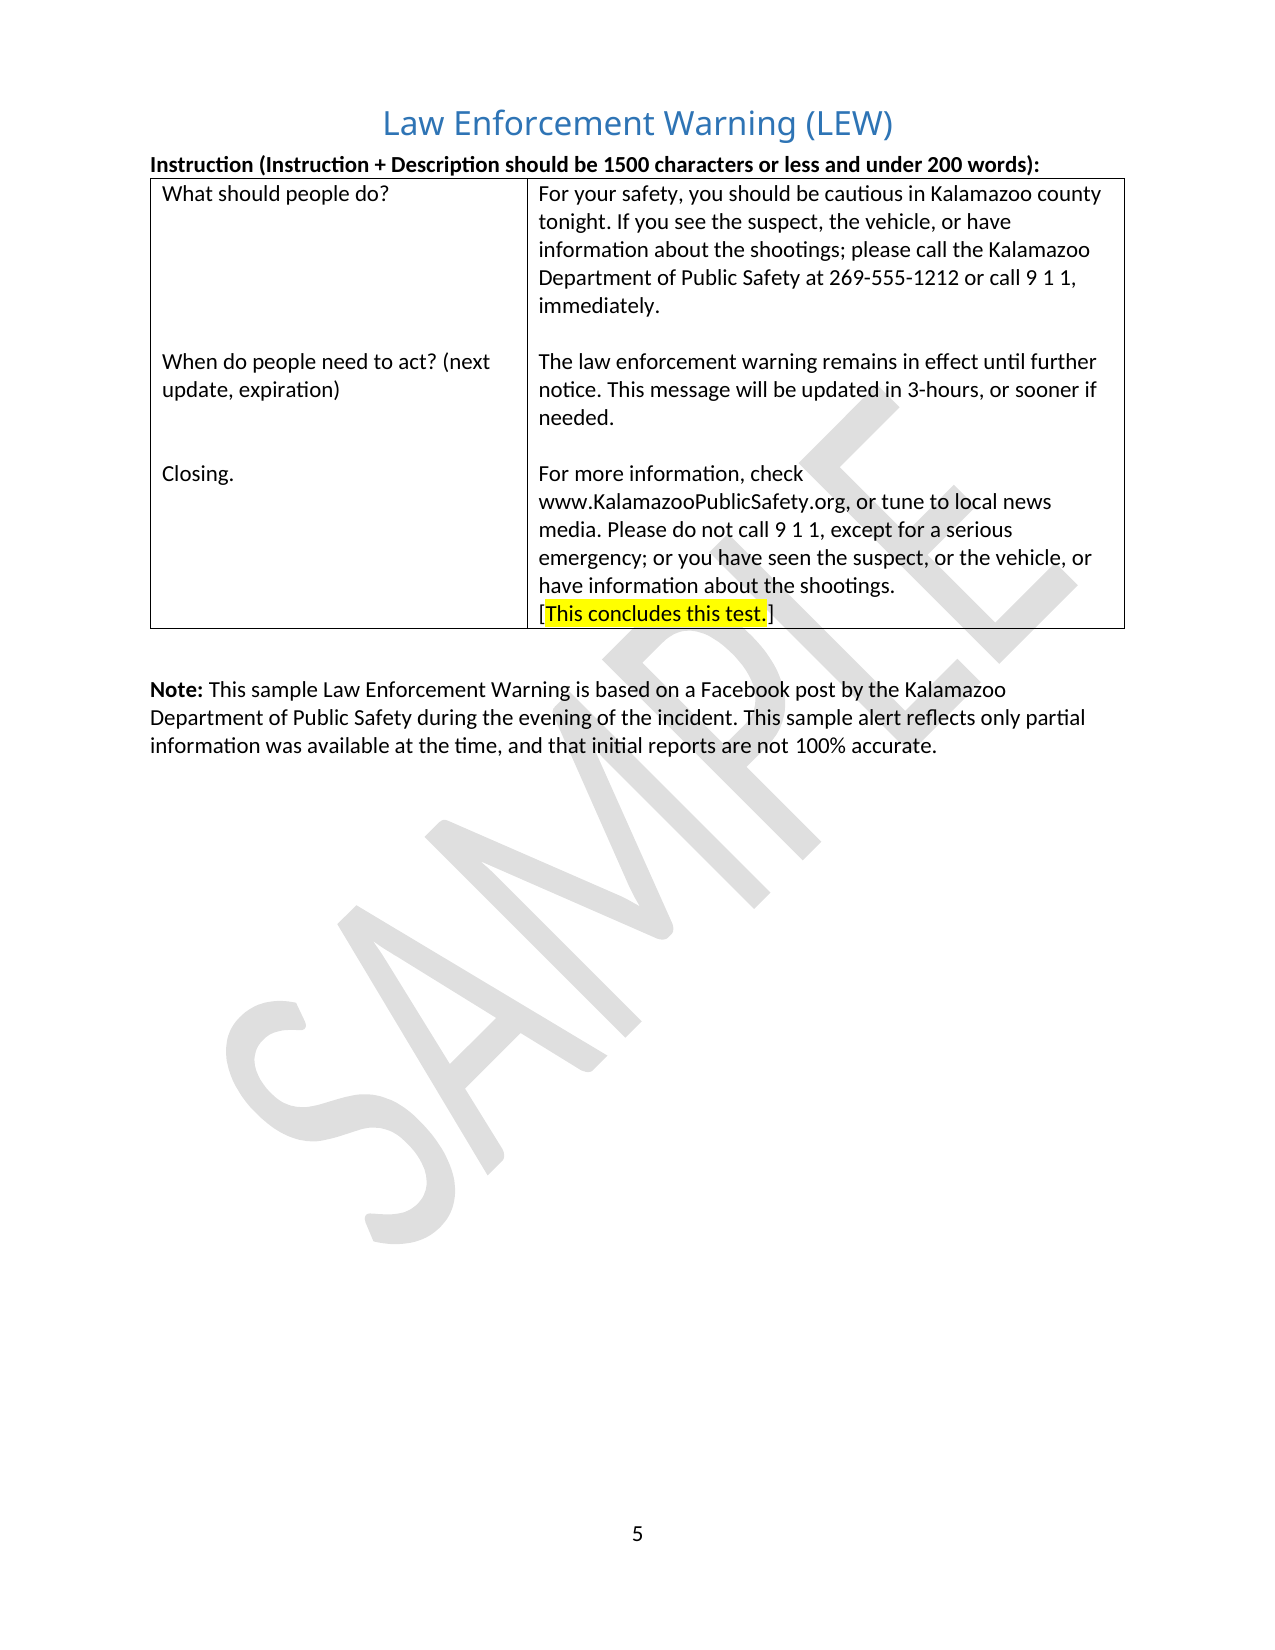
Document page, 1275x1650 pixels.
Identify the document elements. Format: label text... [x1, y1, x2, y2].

text Instruction (Instruction + Description should be 1500 characters or less and under 200 words): [150, 150, 1125, 178]
text Note: This sample Law Enforcement Warning is based on a Facebook post by the Kalamazoo Department of Public Safety during the evening of the incident. This sample alert reflects only partial information was available at the time, and that initial reports are not 100% accurate.Emergency Alert System Elements [150, 675, 1125, 759]
table_header What should people do? When do people need to act? (next update, expiration) Closing. [151, 179, 527, 627]
table_header For your safety, you should be cautious in Kalamazoo county tonight. If you see the suspect, the vehicle, or have information about the shootings; please call the Kalamazoo Department of Public Safety at 269-555-1212 or call 9 1 1, immediately. The law enforcement warning remains in effect until further notice. This message will be updated in 3-hours, or sooner if needed. For more information, check www.KalamazooPublicSafety.org, or tune to local news media. Please do not call 9 1 1, except for a serious emergency; or you have seen the suspect, or the vehicle, or have information about the shootings. [This concludes this test.] [528, 179, 1124, 627]
